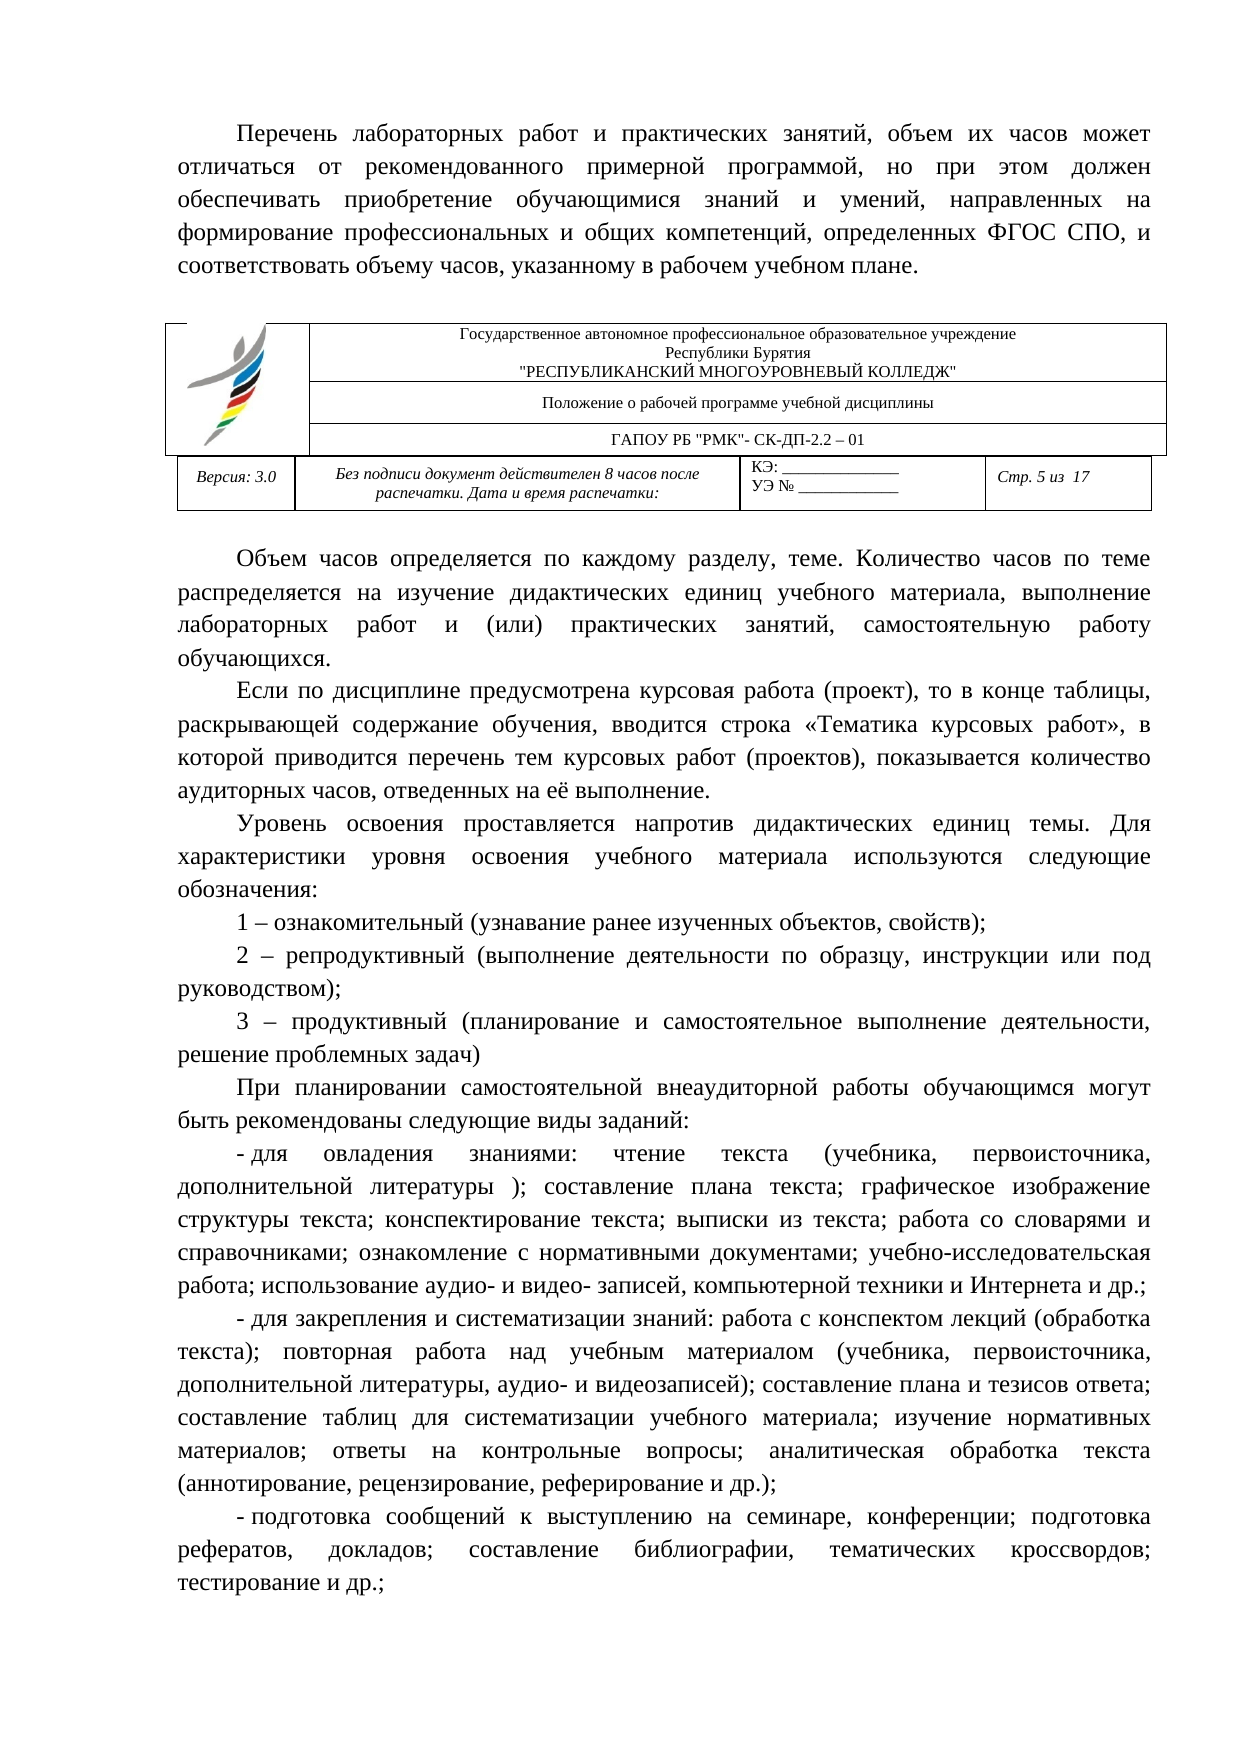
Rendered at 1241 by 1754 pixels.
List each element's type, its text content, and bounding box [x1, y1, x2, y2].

text Перечень лабораторных работ и практических занятий, объем их часов может отличаться от рекомендованного примерной программой, но при этом должен обеспечивать приобретение обучающимися знаний и умений, направленных на формирование профессиональных и общих компетенций, определенных ФГОС СПО, и соответствовать объему часов, указанному в рабочем учебном плане. [177, 118, 1152, 279]
picture [187, 323, 266, 446]
table_header Без подписи документ действителен 8 часов после распечатки. Дата и время распечатки: [296, 457, 739, 509]
text Уровень освоения проставляется напротив дидактических единиц темы. Для характеристики уровня освоения учебного материала используются следующие обозначения: [177, 808, 1152, 902]
text Если по дисциплине предусмотрена курсовая работа (проект), то в конце таблицы, раскрывающей содержание обучения, вводится строка «Тематика курсовых работ», в которой приводится перечень тем курсовых работ (проектов), показывается количество аудиторных часов, отведенных на её выполнение. [177, 676, 1152, 803]
table_header Версия: 3.0 [178, 457, 294, 509]
table_cell Положение о рабочей программе учебной дисциплины [310, 382, 1166, 423]
text - для овладения знаниями: чтение текста (учебника, первоисточника, дополнительной литературы ); составление плана текста; графическое изображение структуры текста; конспектирование текста; выписки из текста; работа со словарями и справочниками; ознакомление с нормативными документами; учебно-исследовательская работа; использование аудио- и видео- записей, компьютерной техники и Интернета и др.; [177, 1138, 1152, 1299]
table_header КЭ: ______________ УЭ № ____________ [741, 457, 985, 509]
table_header [166, 324, 309, 455]
text 3 – продуктивный (планирование и самостоятельное выполнение деятельности, решение проблемных задач) [177, 1006, 1152, 1068]
text Объем часов определяется по каждому разделу, теме. Количество часов по теме распределяется на изучение дидактических единиц учебного материала, выполнение лабораторных работ и (или) практических занятий, самостоятельную работу обучающихся. [177, 543, 1152, 671]
text 1 – ознакомительный (узнавание ранее изученных объектов, свойств); [177, 907, 1152, 936]
table_header Государственное автономное профессиональное образовательное учреждение Республики Бурятия "РЕСПУБЛИКАНСКИЙ МНОГОУРОВНЕВЫЙ КОЛЛЕДЖ" [310, 324, 1166, 381]
table_cell ГАПОУ РБ "РМК"- СК-ДП-2.2 – 01 [310, 424, 1166, 455]
text - для закрепления и систематизации знаний: работа с конспектом лекций (обработка текста); повторная работа над учебным материалом (учебника, первоисточника, дополнительной литературы, аудио- и видеозаписей); составление плана и тезисов ответа; составление таблиц для систематизации учебного материала; изучение нормативных материалов; ответы на контрольные вопросы; аналитическая обработка текста (аннотирование, рецензирование, реферирование и др.); [177, 1303, 1152, 1497]
text При планировании самостоятельной внеаудиторной работы обучающимся могут быть рекомендованы следующие виды заданий: [177, 1072, 1152, 1134]
text 2 – репродуктивный (выполнение деятельности по образцу, инструкции или под руководством); [177, 940, 1152, 1002]
text - подготовка сообщений к выступлению на семинаре, конференции; подготовка рефератов, докладов; составление библиографии, тематических кроссвордов; тестирование и др.; [177, 1501, 1152, 1596]
table_header Стр. 5 из 17 [986, 457, 1151, 509]
